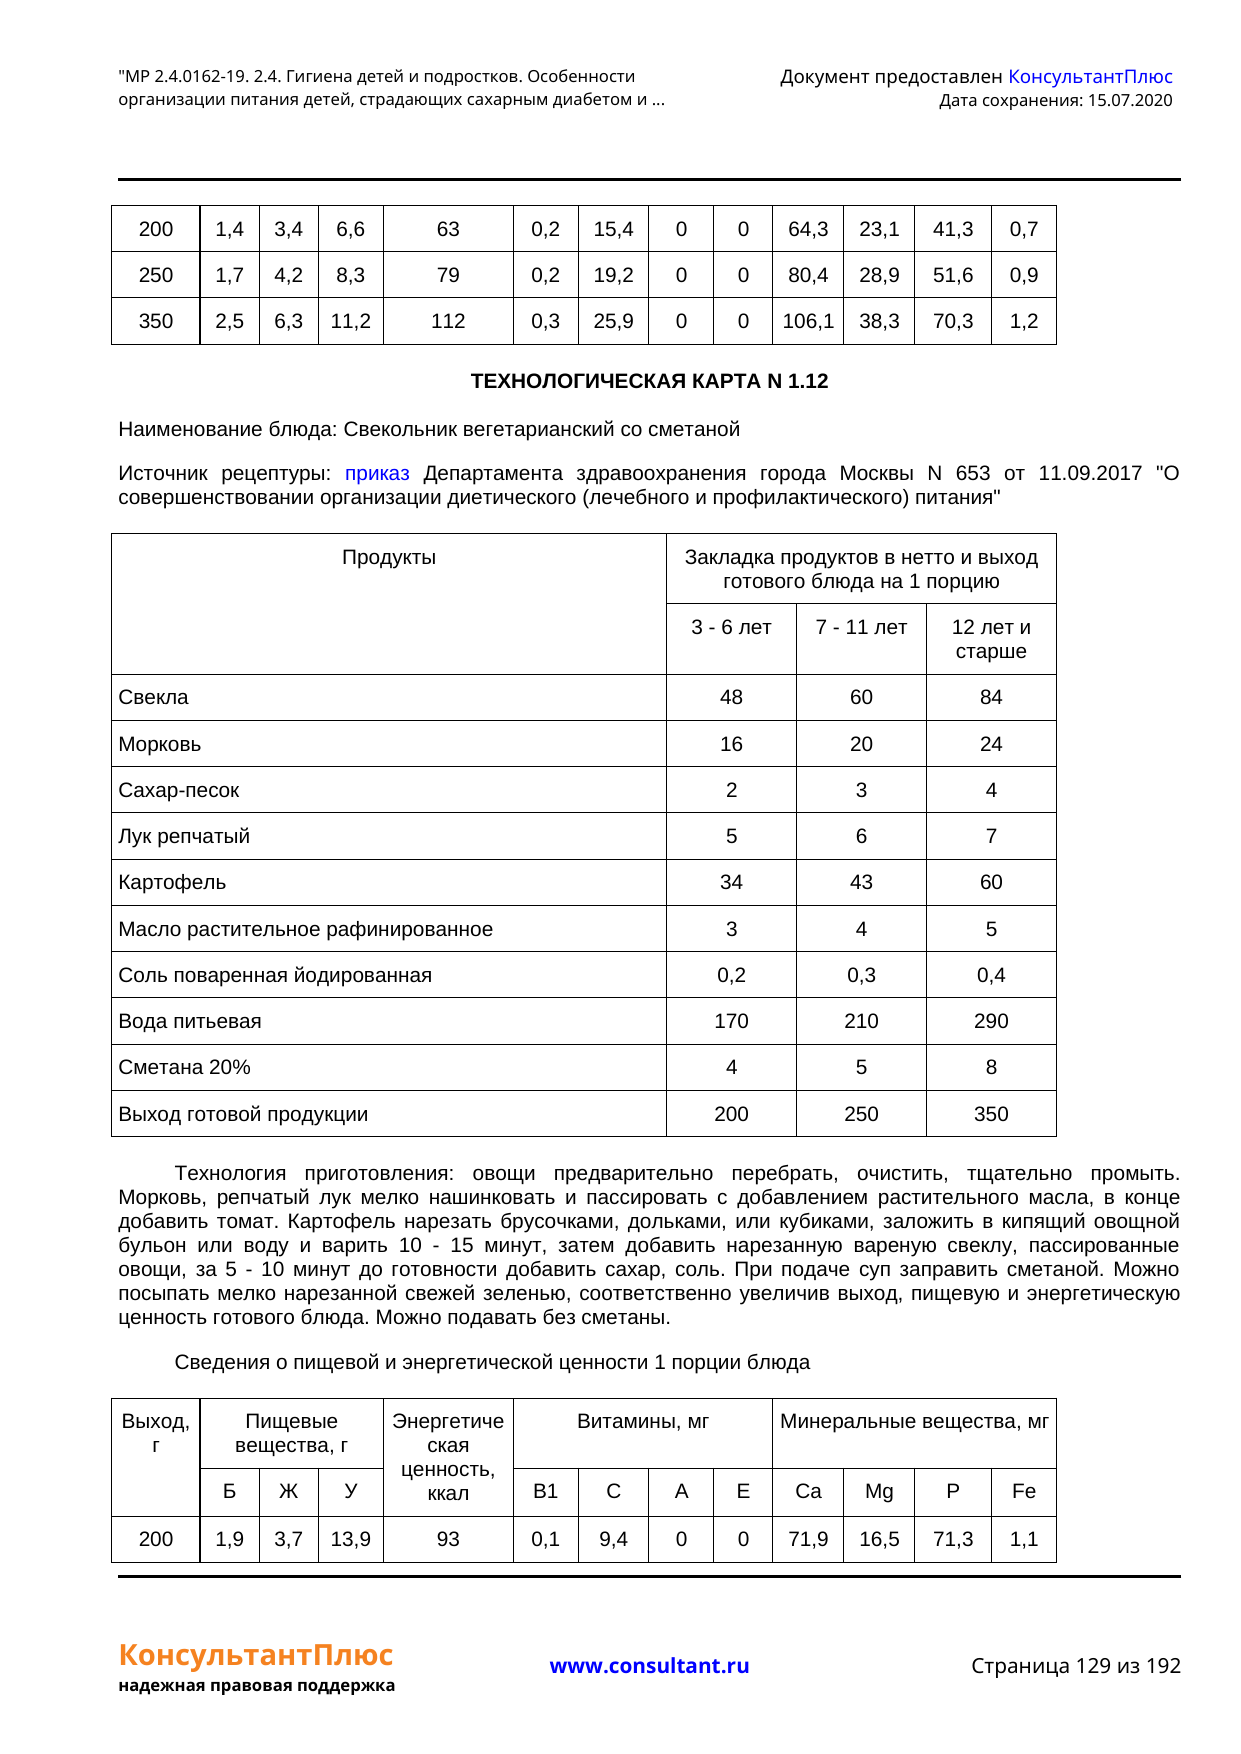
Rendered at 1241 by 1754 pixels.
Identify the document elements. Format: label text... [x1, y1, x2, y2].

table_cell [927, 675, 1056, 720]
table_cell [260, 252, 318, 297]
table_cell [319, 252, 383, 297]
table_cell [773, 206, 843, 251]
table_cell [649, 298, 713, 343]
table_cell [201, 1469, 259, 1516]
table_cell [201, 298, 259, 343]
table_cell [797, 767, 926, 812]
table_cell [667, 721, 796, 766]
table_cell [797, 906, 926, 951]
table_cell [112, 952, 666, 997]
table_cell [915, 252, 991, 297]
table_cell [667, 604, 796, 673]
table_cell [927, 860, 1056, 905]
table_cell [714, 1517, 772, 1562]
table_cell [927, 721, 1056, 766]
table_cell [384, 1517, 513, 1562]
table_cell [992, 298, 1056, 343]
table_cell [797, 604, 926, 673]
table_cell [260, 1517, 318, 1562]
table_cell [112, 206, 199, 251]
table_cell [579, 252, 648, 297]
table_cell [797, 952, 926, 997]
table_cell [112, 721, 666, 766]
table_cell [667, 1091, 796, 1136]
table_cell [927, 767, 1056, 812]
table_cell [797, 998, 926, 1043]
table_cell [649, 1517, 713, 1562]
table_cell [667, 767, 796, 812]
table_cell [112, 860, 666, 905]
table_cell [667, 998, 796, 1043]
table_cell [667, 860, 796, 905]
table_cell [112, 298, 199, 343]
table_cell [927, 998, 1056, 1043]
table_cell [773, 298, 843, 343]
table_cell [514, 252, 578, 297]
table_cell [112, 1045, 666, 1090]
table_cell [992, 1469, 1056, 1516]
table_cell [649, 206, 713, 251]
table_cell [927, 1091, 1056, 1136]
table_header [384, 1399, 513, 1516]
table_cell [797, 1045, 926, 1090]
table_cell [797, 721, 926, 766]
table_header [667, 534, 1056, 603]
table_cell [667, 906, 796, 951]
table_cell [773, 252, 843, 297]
text Источник рецептуры: приказ Департамента здравоохранения города Москвы N 653 от 11.09.2017 "О совершенствовании организации диетического (лечебного и профилактического) питания" [118, 461, 1181, 509]
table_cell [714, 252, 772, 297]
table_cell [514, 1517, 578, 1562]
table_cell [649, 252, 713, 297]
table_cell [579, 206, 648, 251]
text Сведения о пищевой и энергетической ценности 1 порции блюда [118, 1349, 1181, 1373]
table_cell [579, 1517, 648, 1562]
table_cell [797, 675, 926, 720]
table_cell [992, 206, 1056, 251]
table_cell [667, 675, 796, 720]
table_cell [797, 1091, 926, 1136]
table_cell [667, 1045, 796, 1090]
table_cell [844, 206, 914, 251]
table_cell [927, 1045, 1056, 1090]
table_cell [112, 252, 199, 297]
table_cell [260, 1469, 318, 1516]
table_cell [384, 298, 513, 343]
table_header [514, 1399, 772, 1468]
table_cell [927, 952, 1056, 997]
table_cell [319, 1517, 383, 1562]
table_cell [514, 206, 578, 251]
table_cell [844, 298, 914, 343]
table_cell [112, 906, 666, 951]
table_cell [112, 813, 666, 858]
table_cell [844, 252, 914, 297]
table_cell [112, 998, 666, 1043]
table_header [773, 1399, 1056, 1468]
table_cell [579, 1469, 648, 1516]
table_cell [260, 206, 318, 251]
text Технология приготовления: овощи предварительно перебрать, очистить, тщательно промыть. Морковь, репчатый лук мелко нашинковать и пассировать с добавлением растительного масла, в конце добавить томат. Картофель нарезать брусочками, дольками, или кубиками, заложить в кипящий овощной бульон или воду и варить 10 - 15 минут, затем добавить нарезанную вареную свеклу, пассированные овощи, за 5 - 10 минут до готовности добавить сахар, соль. При подаче суп заправить сметаной. Можно посыпать мелко нарезанной свежей зеленью, соответственно увеличив выход, пищевую и энергетическую ценность готового блюда. Можно подавать без сметаны. [118, 1161, 1181, 1329]
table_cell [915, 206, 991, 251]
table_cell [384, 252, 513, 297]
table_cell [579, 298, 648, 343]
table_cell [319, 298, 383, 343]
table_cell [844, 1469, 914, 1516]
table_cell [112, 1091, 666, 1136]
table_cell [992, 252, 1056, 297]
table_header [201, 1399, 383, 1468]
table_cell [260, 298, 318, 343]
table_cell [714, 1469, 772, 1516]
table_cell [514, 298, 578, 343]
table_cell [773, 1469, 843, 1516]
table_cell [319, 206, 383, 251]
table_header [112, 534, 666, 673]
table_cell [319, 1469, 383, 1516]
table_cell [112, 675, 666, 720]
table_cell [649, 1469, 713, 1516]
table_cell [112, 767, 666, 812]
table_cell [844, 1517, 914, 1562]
text Наименование блюда: Свекольник вегетарианский со сметаной [118, 416, 1181, 440]
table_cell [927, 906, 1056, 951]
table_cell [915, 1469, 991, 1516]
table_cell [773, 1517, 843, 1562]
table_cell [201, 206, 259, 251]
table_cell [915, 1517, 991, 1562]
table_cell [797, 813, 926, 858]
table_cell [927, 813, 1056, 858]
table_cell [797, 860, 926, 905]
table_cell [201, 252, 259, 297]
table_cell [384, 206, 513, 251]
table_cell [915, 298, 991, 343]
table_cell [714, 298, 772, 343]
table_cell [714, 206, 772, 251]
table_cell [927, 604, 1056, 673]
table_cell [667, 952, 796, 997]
title ТЕХНОЛОГИЧЕСКАЯ КАРТА N 1.12 [118, 368, 1181, 392]
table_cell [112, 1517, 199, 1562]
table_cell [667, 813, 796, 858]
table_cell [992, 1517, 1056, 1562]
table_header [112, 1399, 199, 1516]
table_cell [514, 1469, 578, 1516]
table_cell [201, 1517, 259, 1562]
